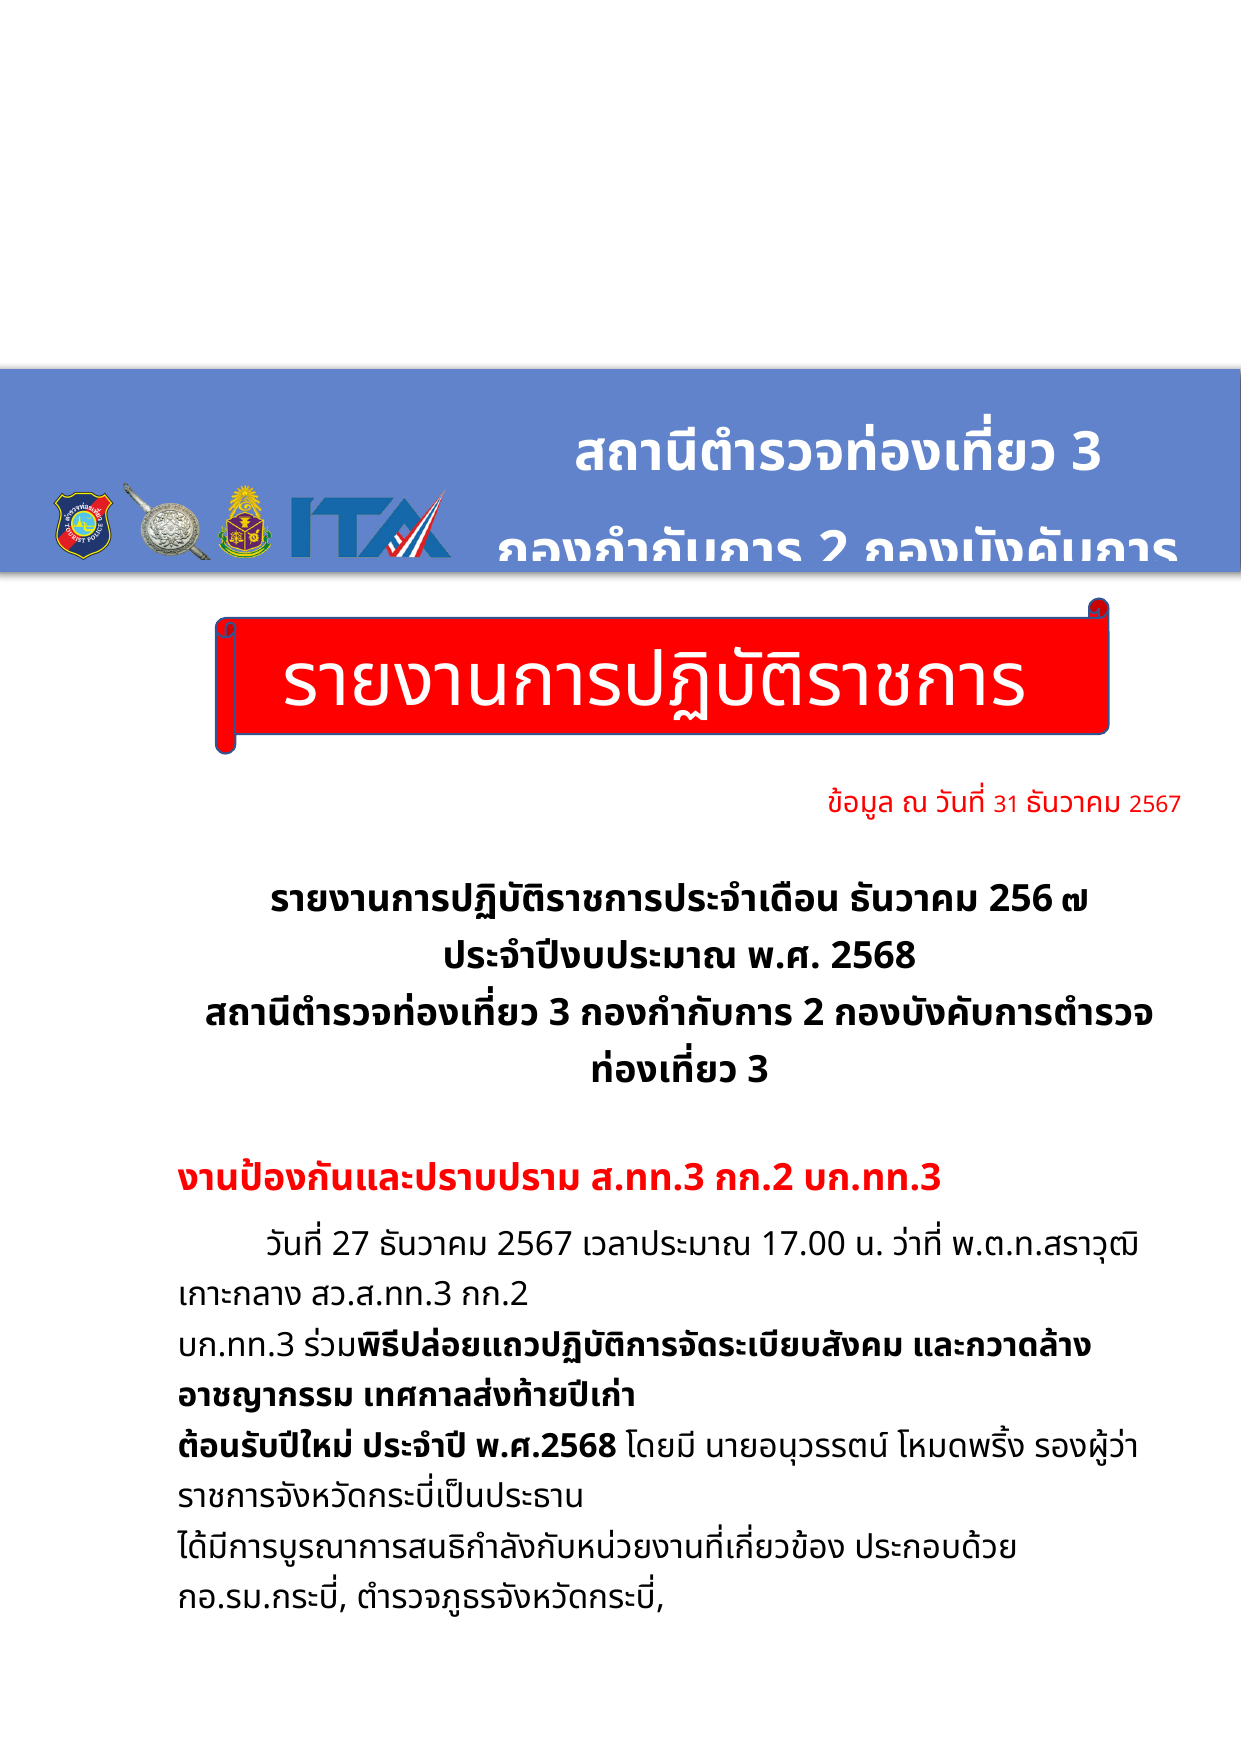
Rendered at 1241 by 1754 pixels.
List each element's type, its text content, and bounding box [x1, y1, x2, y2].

picture [118, 480, 460, 560]
text ประจำปีงบประมาณ พ.ศ. 2568 [177, 928, 1181, 985]
text งานป้องกันและปราบปราม ส.ทท.3 กก.2 บก.ทท.3 [177, 1150, 1181, 1207]
text ข้อมูล ณ วันที่ 31 ธันวาคม 2567 [177, 782, 1181, 826]
text สถานีตำรวจท่องเที่ยว 3 กองกำกับการ 2 กองบังคับการตำรวจท่องเที่ยว 3 [177, 985, 1181, 1099]
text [177, 1219, 1181, 1624]
picture [51, 490, 117, 562]
text รายงานการปฏิบัติราชการประจำเดือน ธันวาคม 256๗ [177, 871, 1181, 928]
